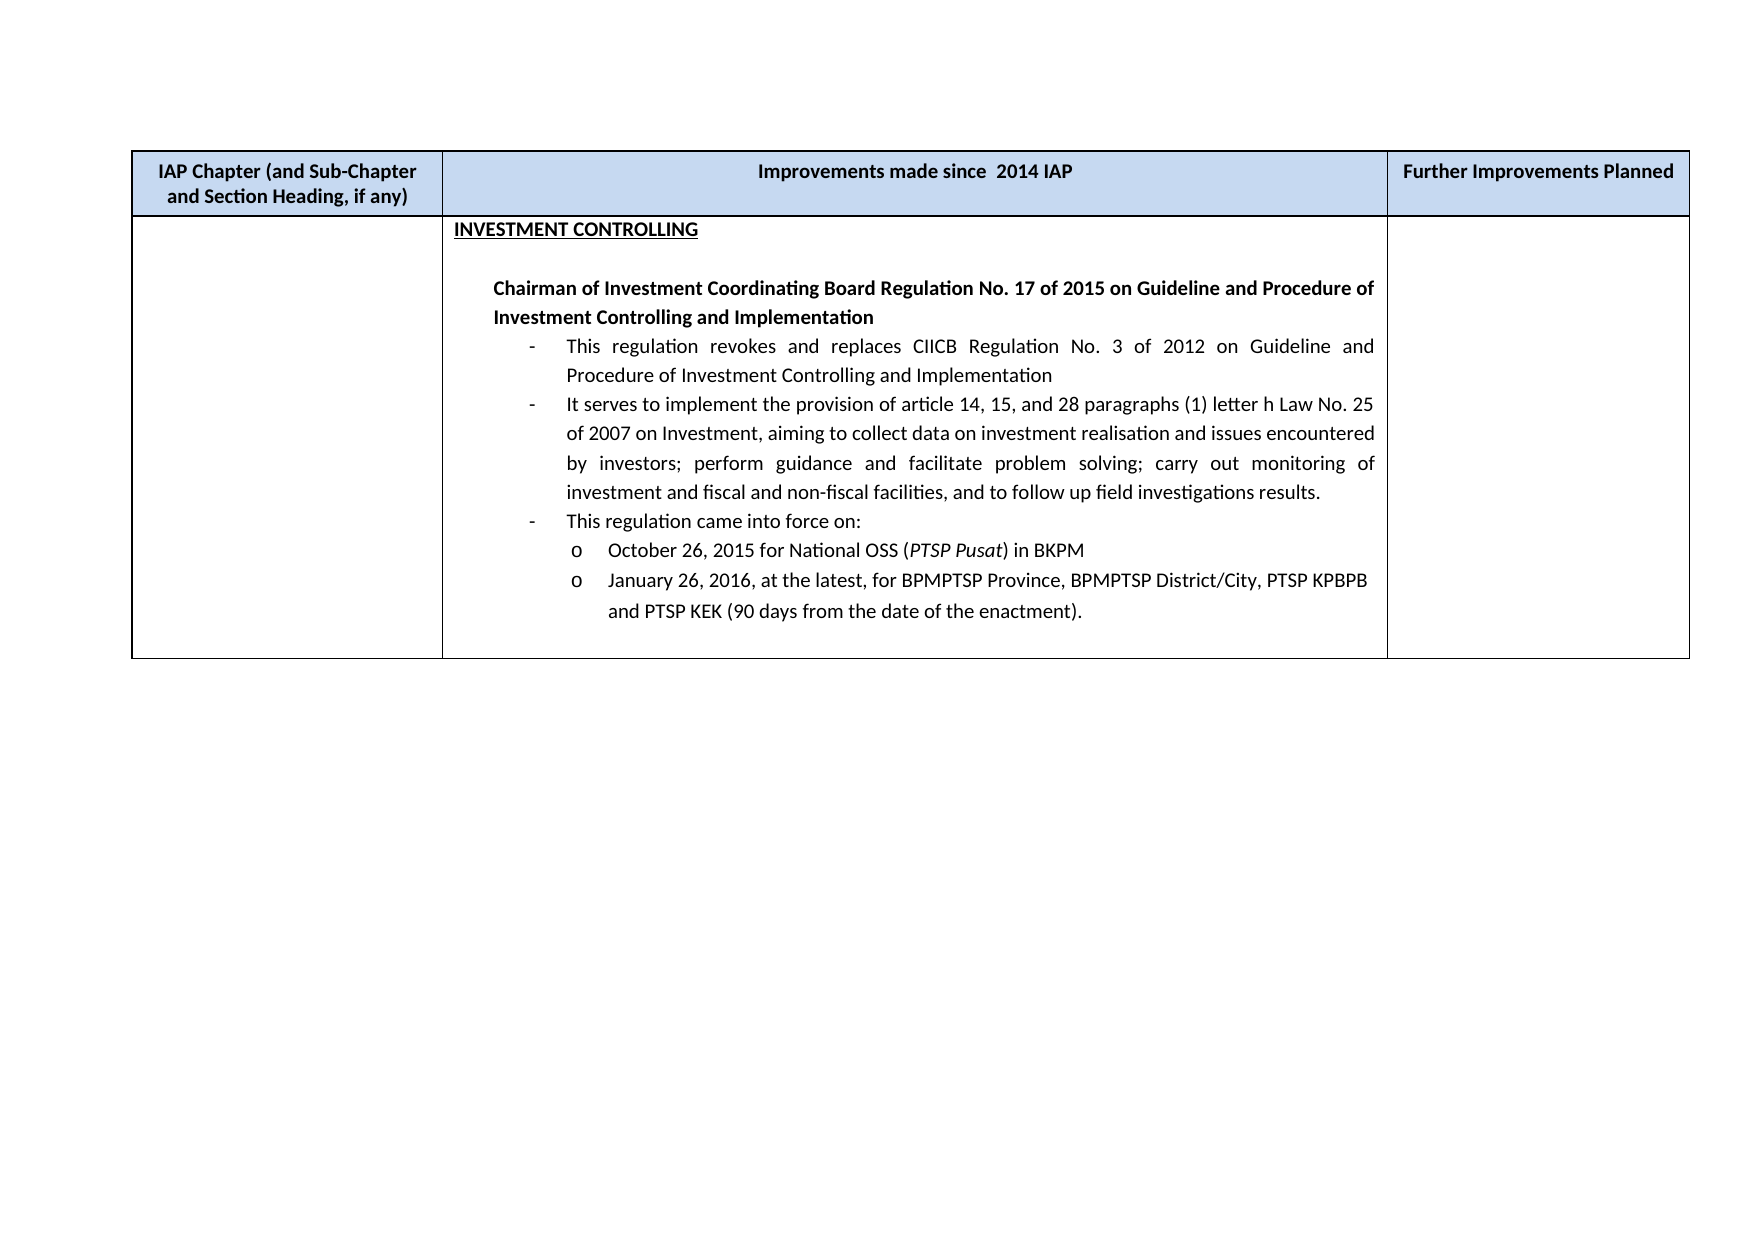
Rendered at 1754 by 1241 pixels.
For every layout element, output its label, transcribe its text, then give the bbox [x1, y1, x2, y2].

table_header Improvements made since 2014 IAP [443, 152, 1387, 215]
table_header IAP Chapter (and Sub-Chapter and Section Heading, if any) [133, 152, 442, 215]
table_cell INVESTMENT CONTROLLING Chairman of Investment Coordinating Board Regulation No. 17 of 2015 on Guideline and Procedure of Investment Controlling and Implementation This regulation revokes and replaces CIICB Regulation No. 3 of 2012 on Guideline and Procedure of Investment Controlling and Implementation It serves to implement the provision of article 14, 15, and 28 paragraphs (1) letter h Law No. 25 of 2007 on Investment, aiming to collect data on investment realisation and issues encountered by investors; perform guidance and facilitate problem solving; carry out monitoring of investment and fiscal and non-fiscal facilities, and to follow up field investigations results. This regulation came into force on: October 26, 2015 for National OSS (PTSP Pusat) in BKPM January 26, 2016, at the latest, for BPMPTSP Province, BPMPTSP District/City, PTSP KPBPB and PTSP KEK (90 days from the date of the enactment). [443, 217, 1387, 658]
table_cell [133, 217, 442, 658]
table_header Further Improvements Planned [1388, 152, 1689, 215]
table_cell [1388, 217, 1689, 658]
